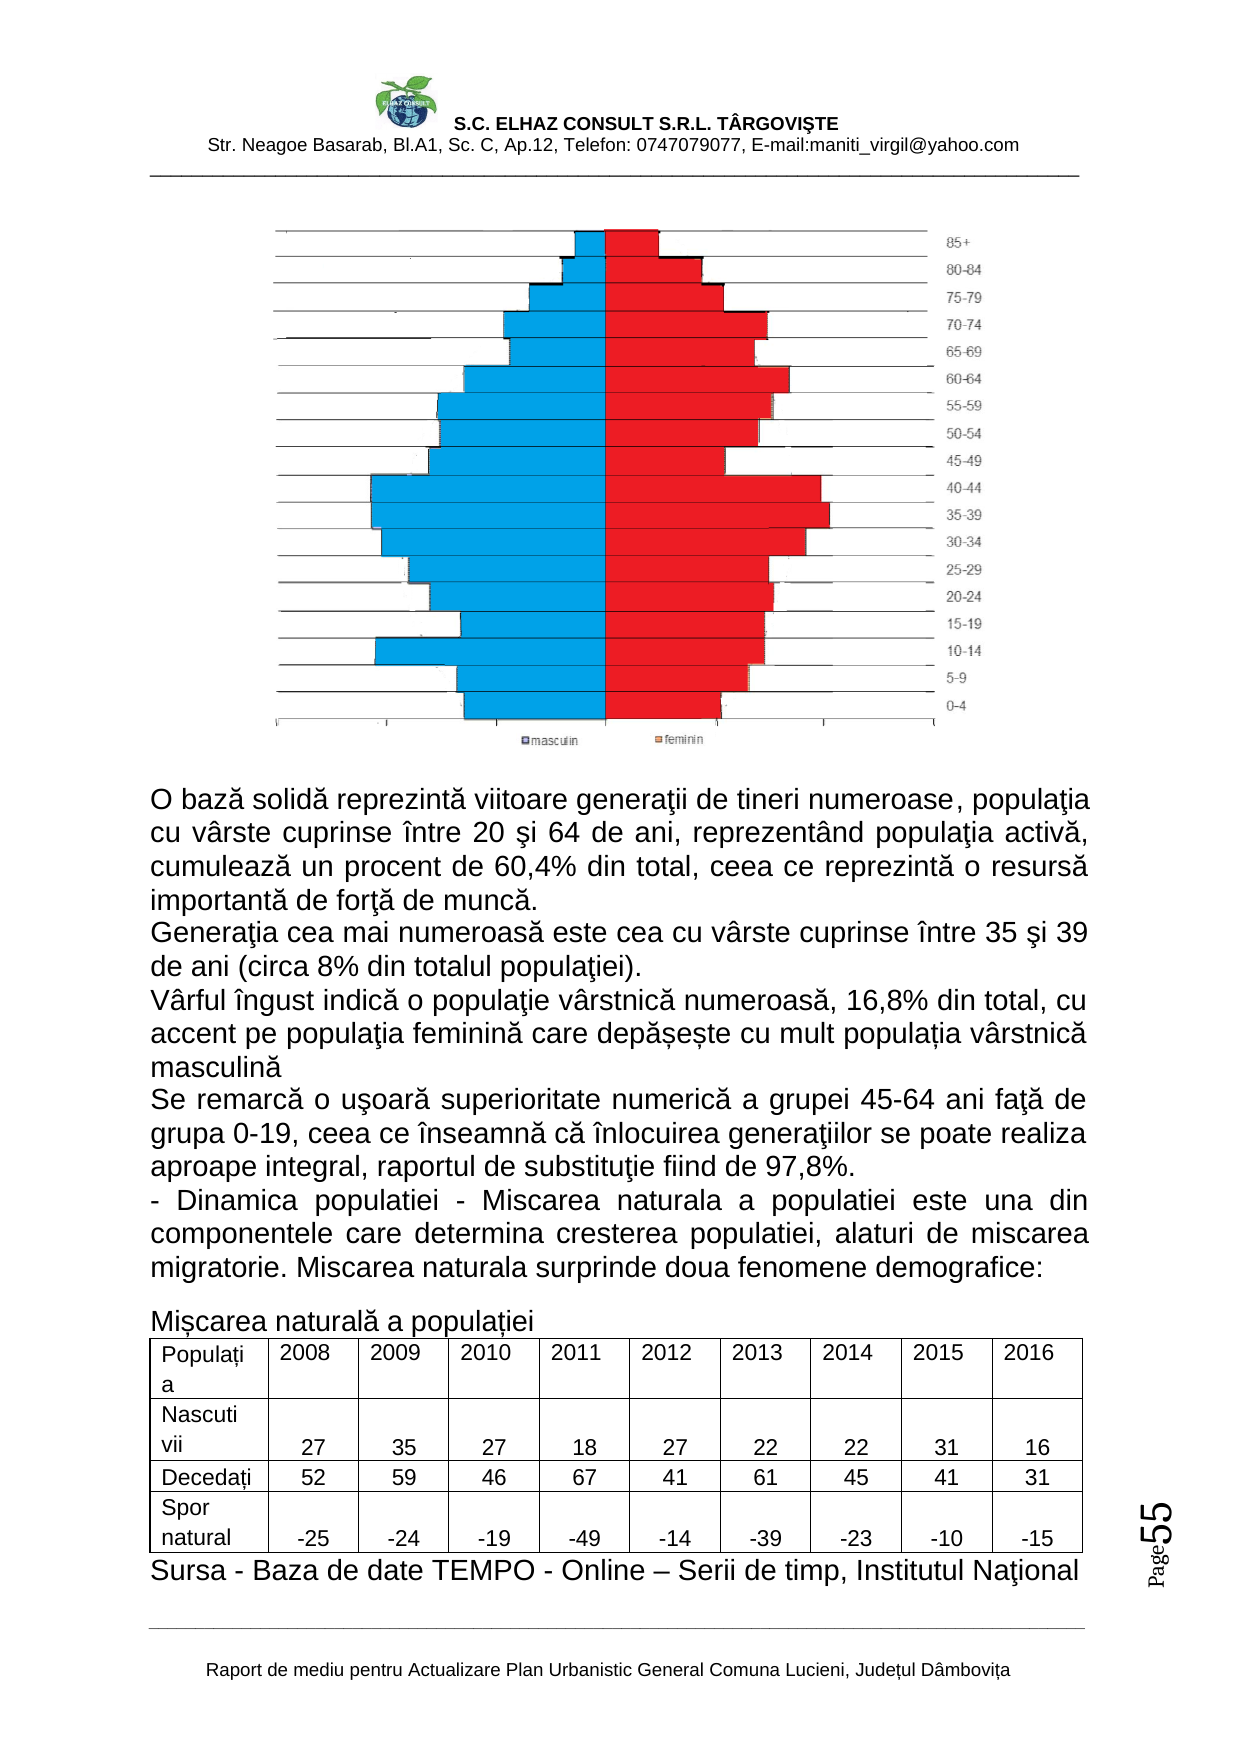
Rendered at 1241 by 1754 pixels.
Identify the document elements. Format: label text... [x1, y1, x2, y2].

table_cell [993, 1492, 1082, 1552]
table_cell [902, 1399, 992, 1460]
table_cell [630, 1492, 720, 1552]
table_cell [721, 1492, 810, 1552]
picture [373, 73, 438, 130]
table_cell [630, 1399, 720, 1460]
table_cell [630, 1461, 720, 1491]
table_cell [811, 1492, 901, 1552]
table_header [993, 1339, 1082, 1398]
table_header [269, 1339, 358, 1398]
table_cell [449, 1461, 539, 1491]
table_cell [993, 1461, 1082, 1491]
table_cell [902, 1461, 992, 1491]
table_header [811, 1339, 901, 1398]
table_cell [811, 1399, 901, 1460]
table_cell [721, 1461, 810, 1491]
text Mișcarea naturală a populației [150, 1304, 1090, 1338]
text Sursa - Baza de date TEMPO - Online – Serii de timp, Institutul Naţional [150, 1553, 1095, 1587]
text Se remarcă o uşoară superioritate numerică a grupei 45-64 ani faţă de grupa 0-19, ceea ce înseamnă că înlocuirea generaţiilor se poate realiza aproape integral, raportul de substituţie fiind de 97,8%. [150, 1083, 1088, 1183]
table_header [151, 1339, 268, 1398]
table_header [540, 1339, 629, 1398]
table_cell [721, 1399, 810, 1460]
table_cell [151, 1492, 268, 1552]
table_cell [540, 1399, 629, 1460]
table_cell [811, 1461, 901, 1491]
text - Dinamica populatiei - Miscarea naturala a populatiei este una din componentele care determina cresterea populatiei, alaturi de miscarea migratorie. Miscarea naturala surprinde doua fenomene demografice: [150, 1183, 1090, 1283]
text O bază solidă reprezintă viitoare generaţii de tineri numeroase, populaţia cu vârste cuprinse între 20 şi 64 de ani, reprezentând populaţia activă, cumulează un procent de 60,4% din total, ceea ce reprezintă o resursă importantă de forţă de muncă. [150, 782, 1090, 916]
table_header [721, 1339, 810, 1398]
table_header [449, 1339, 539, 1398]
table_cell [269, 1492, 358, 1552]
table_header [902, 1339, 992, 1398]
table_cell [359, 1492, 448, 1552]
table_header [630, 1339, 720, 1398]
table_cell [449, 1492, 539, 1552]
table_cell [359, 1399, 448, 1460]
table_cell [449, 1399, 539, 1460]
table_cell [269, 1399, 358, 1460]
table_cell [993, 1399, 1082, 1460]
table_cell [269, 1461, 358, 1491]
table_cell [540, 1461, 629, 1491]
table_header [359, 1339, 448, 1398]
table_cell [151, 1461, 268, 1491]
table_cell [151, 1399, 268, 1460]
text Vârful îngust indică o populaţie vârstnică numeroasă, 16,8% din total, cu accent pe populaţia feminină care depășește cu mult populația vârstnică masculină [150, 982, 1088, 1083]
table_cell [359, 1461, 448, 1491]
picture [268, 220, 1001, 754]
text Generaţia cea mai numeroasă este cea cu vârste cuprinse între 35 şi 39 de ani (circa 8% din totalul populaţiei). [150, 916, 1090, 982]
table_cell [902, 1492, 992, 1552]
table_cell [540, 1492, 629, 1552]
